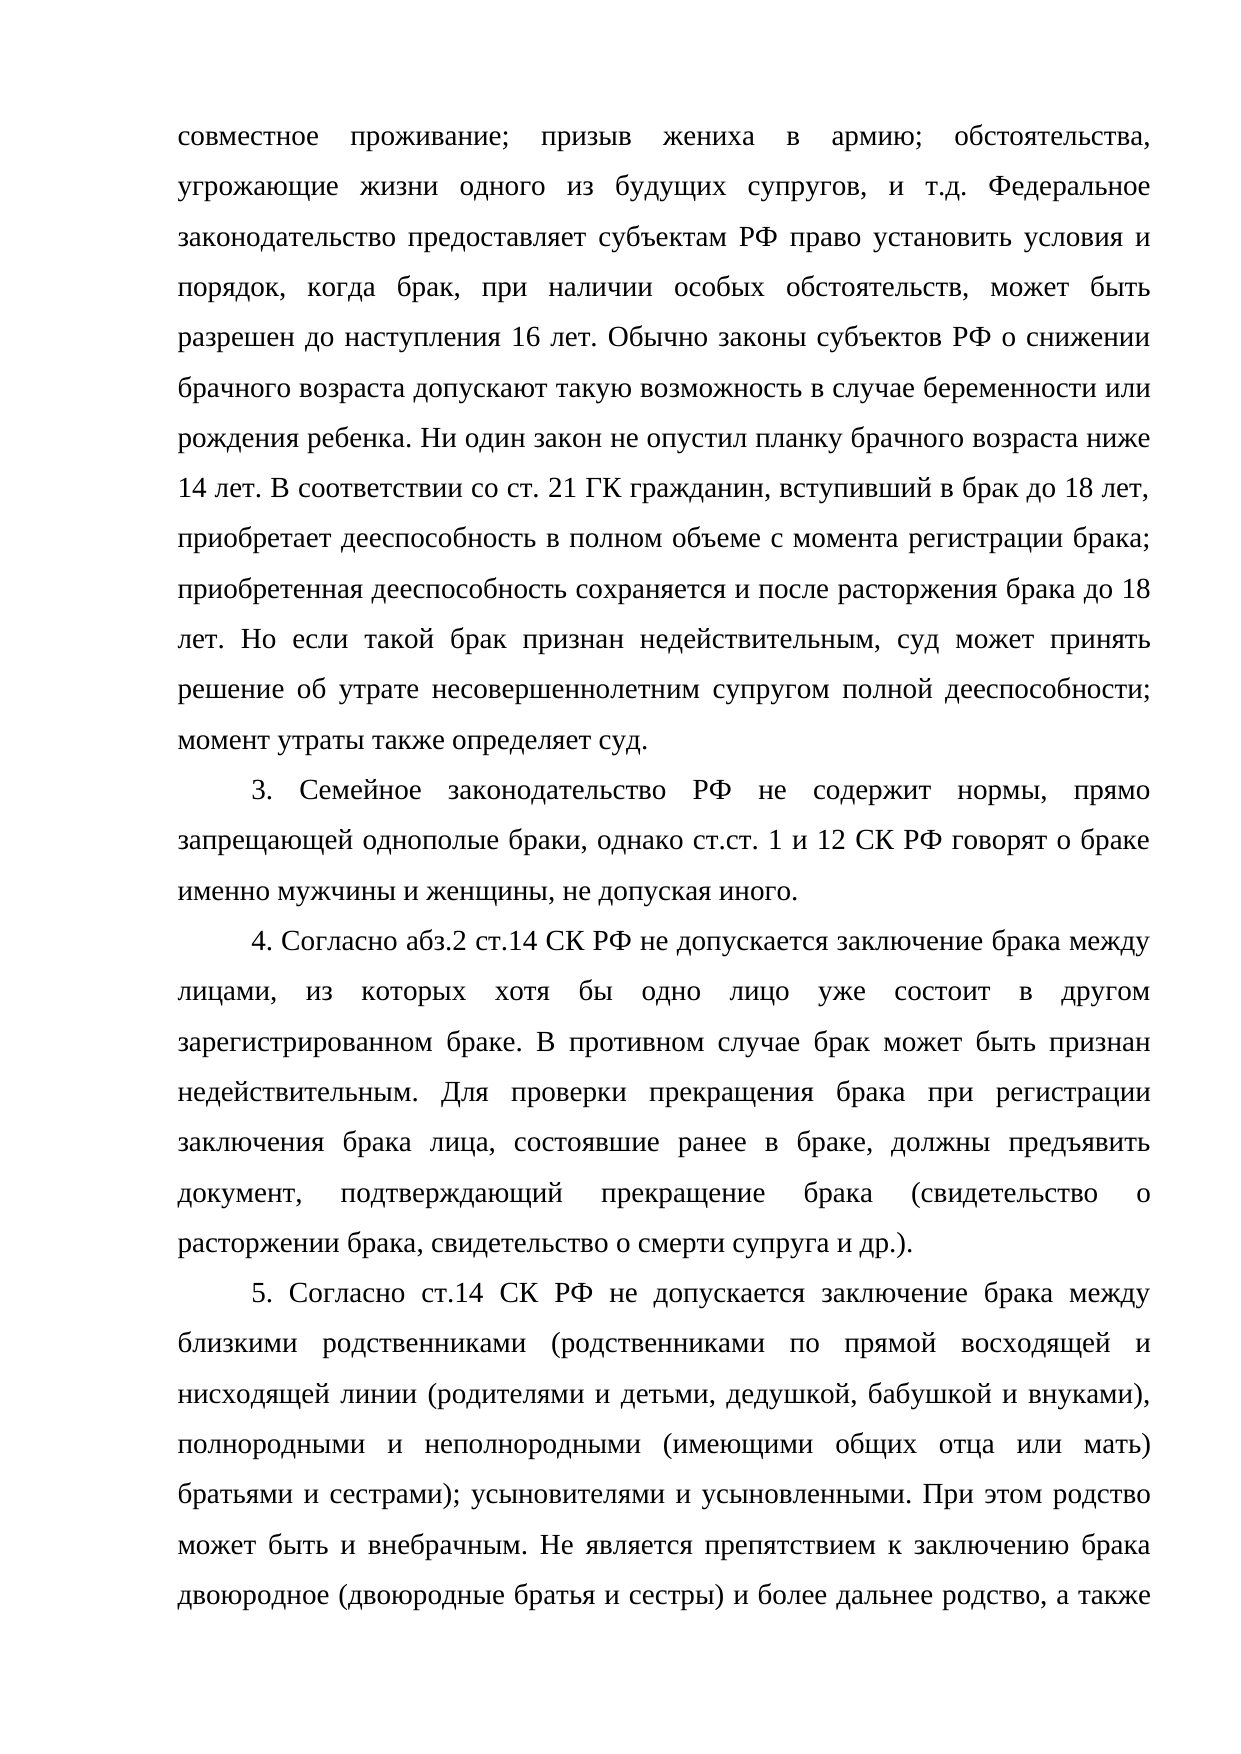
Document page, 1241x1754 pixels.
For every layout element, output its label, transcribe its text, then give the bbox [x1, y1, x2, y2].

text 4. Согласно абз.2 ст.14 СК РФ не допускается заключение брака между лицами, из которых хотя бы одно лицо уже состоит в другом зарегистрированном браке. В противном случае брак может быть признан недействительным. Для проверки прекращения брака при регистрации заключения брака лица, состоявшие ранее в браке, должны предъявить документ, подтверждающий прекращение брака (свидетельство о расторжении брака, свидетельство о смерти супруга и др.). [177, 923, 1152, 1258]
text 3. Семейное законодательство РФ не содержит нормы, прямо запрещающей однополые браки, однако ст.ст. 1 и 12 СК РФ говорят о браке именно мужчины и женщины, не допуская иного. [177, 772, 1152, 906]
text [177, 118, 1152, 755]
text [177, 1275, 1152, 1611]
